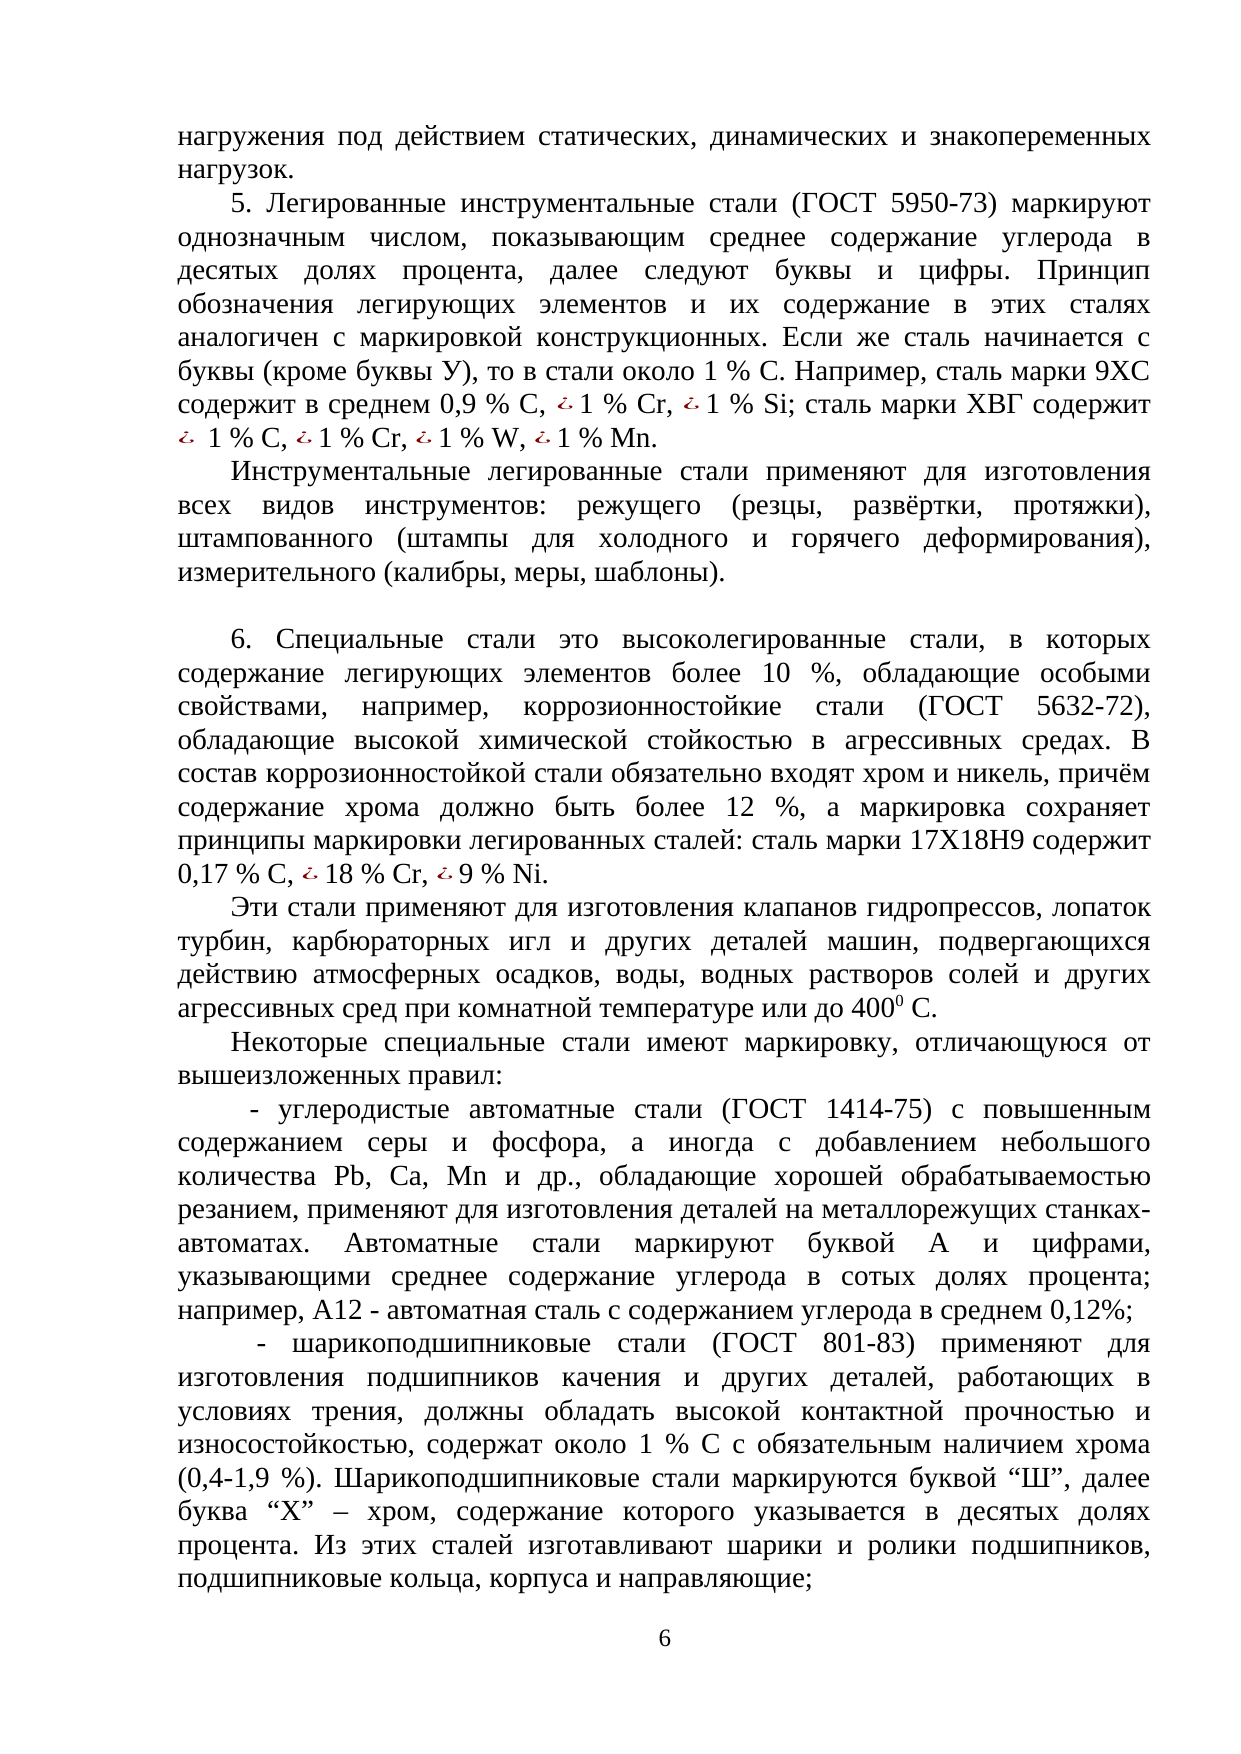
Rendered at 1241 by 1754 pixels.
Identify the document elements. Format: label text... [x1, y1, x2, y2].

text Эти стали применяют для изготовления клапанов гидропрессов, лопаток турбин, карбюраторных игл и других деталей машин, подвергающихся действию атмосферных осадков, воды, водных растворов солей и других агрессивных сред при комнатной температуре или до 4000 С. [177, 889, 1152, 1024]
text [177, 118, 1152, 185]
text 6. Специальные стали это высоколегированные стали, в которых содержание легирующих элементов более 10 %, обладающие особыми свойствами, например, коррозионностойкие стали (ГОСТ 5632-72), обладающие высокой химической стойкостью в агрессивных средах. В состав коррозионностойкой стали обязательно входят хром и никель, причём содержание хрома должно быть более 12 %, а маркировка сохраняет принципы маркировки легированных сталей: сталь марки 17Х18Н9 содержит 0,17 % С, 18 % Cr, 9 % Ni. [177, 621, 1152, 889]
text Некоторые специальные стали имеют маркировку, отличающуюся от вышеизложенных правил: [177, 1024, 1152, 1091]
text Инструментальные легированные стали применяют для изготовления всех видов инструментов: режущего (резцы, развёртки, протяжки), штампованного (штампы для холодного и горячего деформирования), измерительного (калибры, меры, шаблоны). [177, 453, 1152, 588]
text - углеродистые автоматные стали (ГОСТ 1414-75) с повышенным содержанием серы и фосфора, а иногда с добавлением небольшого количества Pb, Ca, Mn и др., обладающие хорошей обрабатываемостью резанием, применяют для изготовления деталей на металлорежущих станках-автоматах. Автоматные стали маркируют буквой А и цифрами, указывающими среднее содержание углерода в сотых долях процента; например, А12 - автоматная сталь с содержанием углерода в среднем 0,12%; [177, 1091, 1152, 1326]
text 5. Легированные инструментальные стали (ГОСТ 5950-73) маркируют однозначным числом, показывающим среднее содержание углерода в десятых долях процента, далее следуют буквы и цифры. Принцип обозначения легирующих элементов и их содержание в этих сталях аналогичен с маркировкой конструкционных. Если же сталь начинается с буквы (кроме буквы У), то в стали около 1 % С. Например, сталь марки 9ХС содержит в среднем 0,9 % С, 1 % Cr, 1 % Si; сталь марки ХВГ содержит 1 % С, 1 % Cr, 1 % W, 1 % Mn. [177, 185, 1152, 453]
text - шарикоподшипниковые стали (ГОСТ 801-83) применяют для изготовления подшипников качения и других деталей, работающих в условиях трения, должны обладать высокой контактной прочностью и износостойкостью, содержат около 1 % С с обязательным наличием хрома (0,4-1,9 %). Шарикоподшипниковые стали маркируются буквой “Ш”, далее буква “Х” – хром, содержание которого указывается в десятых долях процента. Из этих сталей изготавливают шарики и ролики подшипников, подшипниковые кольца, корпуса и направляющие; [177, 1326, 1152, 1594]
